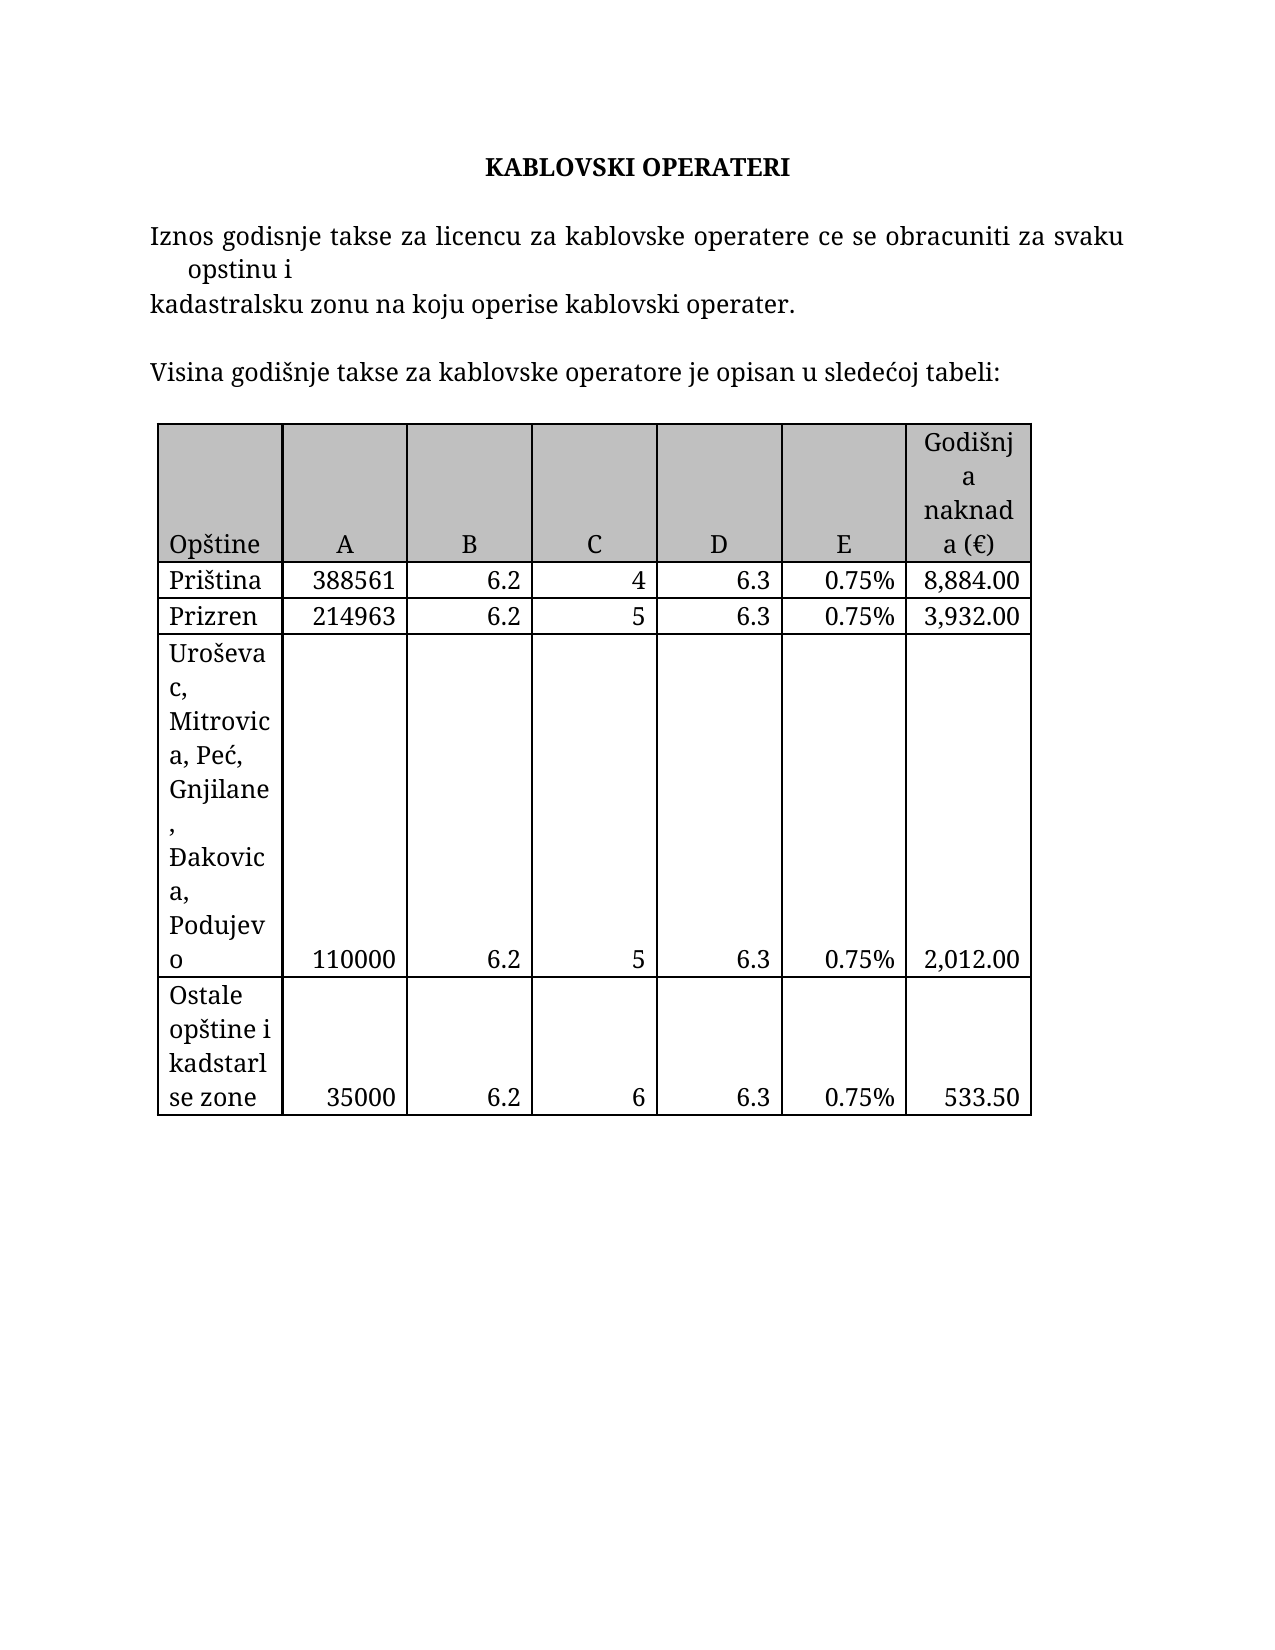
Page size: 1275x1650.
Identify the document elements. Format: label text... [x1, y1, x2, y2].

table_header A [284, 425, 406, 561]
table_cell 0.75% [783, 563, 905, 597]
table_cell Priština [159, 563, 281, 597]
table_cell 2,012.00 [907, 635, 1030, 976]
table_header Godišnja naknada (€) [907, 425, 1030, 561]
table_cell 533.50 [907, 978, 1030, 1114]
table_header B [408, 425, 531, 561]
table_cell 35000 [284, 978, 406, 1114]
table_cell 6.2 [408, 563, 531, 597]
table_cell 3,932.00 [907, 599, 1030, 633]
table_cell 6.3 [658, 563, 781, 597]
table_cell 6.3 [658, 978, 781, 1114]
table_cell 388561 [284, 563, 406, 597]
text KABLOVSKI OPERATERI [150, 150, 1125, 184]
table_header C [533, 425, 656, 561]
table_cell 4 [533, 563, 656, 597]
table_cell 110000 [284, 635, 406, 976]
table_header E [783, 425, 905, 561]
table_cell 6.3 [658, 599, 781, 633]
table_cell Ostale opštine i kadstarlse zone [159, 978, 281, 1114]
table_cell 0.75% [783, 978, 905, 1114]
text Iznos godisnje takse za licencu za kablovske operatere ce se obracuniti za svaku opstinu i [150, 218, 1125, 286]
table_header D [658, 425, 781, 561]
table_cell Uroševac, Mitrovica, Peć, Gnjilane, Đakovica, Podujevo [159, 635, 281, 976]
table_cell 6.3 [658, 635, 781, 976]
table_cell 6.2 [408, 978, 531, 1114]
text kadastralsku zonu na koju operise kablovski operater. [150, 286, 1125, 320]
table_cell Prizren [159, 599, 281, 633]
table_cell 5 [533, 599, 656, 633]
text Visina godišnje takse za kablovske operatore je opisan u sledećoj tabeli: [150, 354, 1125, 388]
table_cell 6.2 [408, 635, 531, 976]
table_cell 0.75% [783, 635, 905, 976]
table_cell 214963 [284, 599, 406, 633]
table_header Opštine [159, 425, 281, 561]
table_cell 6 [533, 978, 656, 1114]
table_cell 8,884.00 [907, 563, 1030, 597]
table_cell 0.75% [783, 599, 905, 633]
table_cell 6.2 [408, 599, 531, 633]
table_cell 5 [533, 635, 656, 976]
